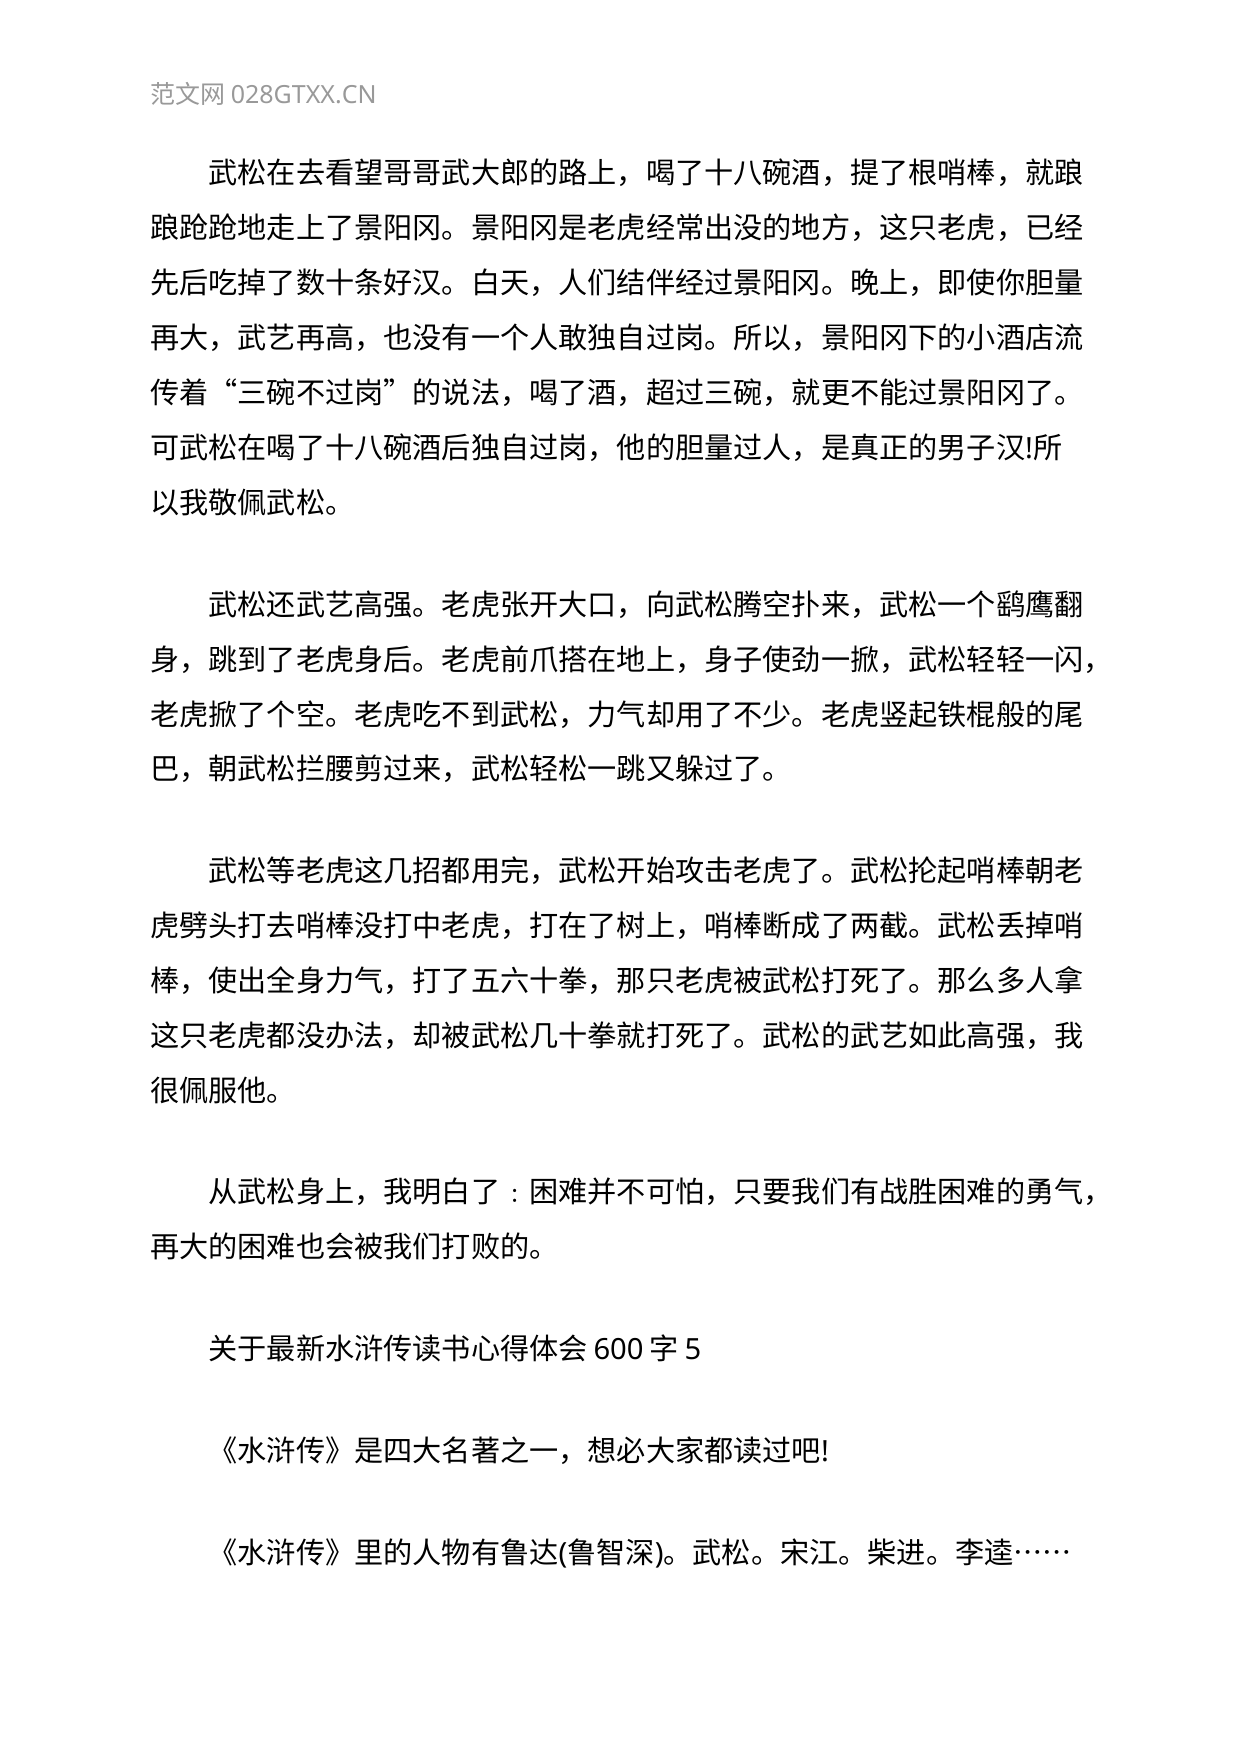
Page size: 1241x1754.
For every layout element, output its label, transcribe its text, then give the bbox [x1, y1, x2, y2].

text 从武松身上，我明白了﹕困难并不可怕，只要我们有战胜困难的勇气，再大的困难也会被我们打败的。 [150, 1169, 1090, 1266]
text 武松等老虎这几招都用完，武松开始攻击老虎了。武松抡起哨棒朝老虎劈头打去哨棒没打中老虎，打在了树上，哨棒断成了两截。武松丢掉哨棒，使出全身力气，打了五六十拳，那只老虎被武松打死了。那么多人拿这只老虎都没办法，却被武松几十拳就打死了。武松的武艺如此高强，我很佩服他。 [150, 848, 1090, 1109]
text 关于最新水浒传读书心得体会600字5 [150, 1326, 1090, 1368]
text 《水浒传》里的人物有鲁达(鲁智深)。武松。宋江。柴进。李逵…… [150, 1530, 1090, 1572]
text 武松还武艺高强。老虎张开大口，向武松腾空扑来，武松一个鹞鹰翻身，跳到了老虎身后。老虎前爪搭在地上，身子使劲一掀，武松轻轻一闪，老虎掀了个空。老虎吃不到武松，力气却用了不少。老虎竖起铁棍般的尾巴，朝武松拦腰剪过来，武松轻松一跳又躲过了。 [150, 581, 1090, 788]
text 武松在去看望哥哥武大郎的路上，喝了十八碗酒，提了根哨棒，就踉踉跄跄地走上了景阳冈。景阳冈是老虎经常出没的地方，这只老虎，已经先后吃掉了数十条好汉。白天，人们结伴经过景阳冈。晚上，即使你胆量再大，武艺再高，也没有一个人敢独自过岗。所以，景阳冈下的小酒店流传着“三碗不过岗”的说法，喝了酒，超过三碗，就更不能过景阳冈了。可武松在喝了十八碗酒后独自过岗，他的胆量过人，是真正的男子汉!所以我敬佩武松。 [150, 150, 1090, 522]
text 《水浒传》是四大名著之一，想必大家都读过吧! [150, 1428, 1090, 1470]
